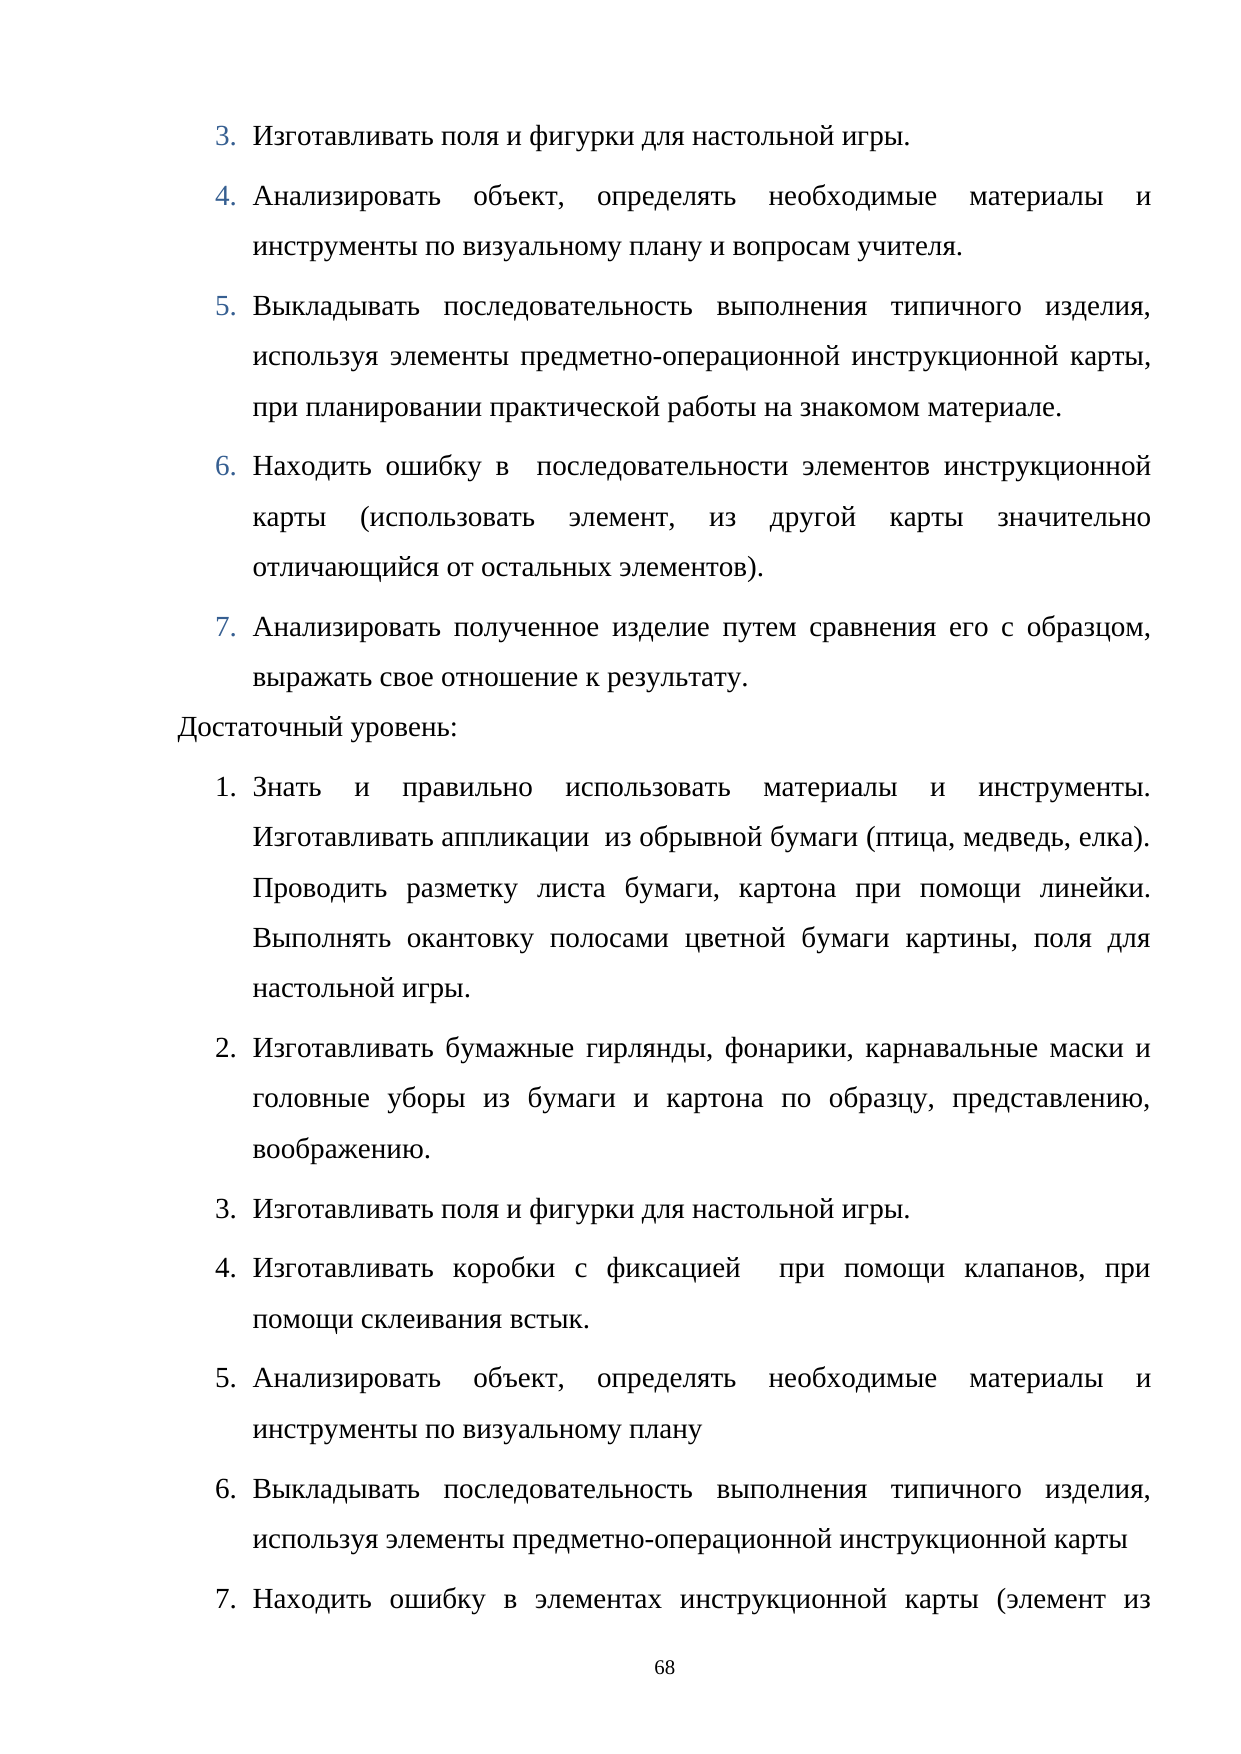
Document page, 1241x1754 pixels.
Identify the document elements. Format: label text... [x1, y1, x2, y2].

list Находить ошибку в последовательности элементов инструкционной карты (использовать элемент, из другой карты значительно отличающийся от остальных элементов). [215, 448, 1152, 583]
list Анализировать объект, определять необходимые материалы и инструменты по визуальному плану [215, 1361, 1152, 1444]
list Изготавливать поля и фигурки для настольной игры. [215, 118, 1152, 152]
list Выкладывать последовательность выполнения типичного изделия, используя элементы предметно-операционной инструкционной карты, при планировании практической работы на знакомом материале. [215, 288, 1152, 422]
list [215, 1581, 1152, 1614]
list Анализировать объект, определять необходимые материалы и инструменты по визуальному плану и вопросам учителя. [215, 178, 1152, 262]
list Знать и правильно использовать материалы и инструменты. Изготавливать аппликации из обрывной бумаги (птица, медведь, елка). Проводить разметку листа бумаги, картона при помощи линейки. Выполнять окантовку полосами цветной бумаги картины, поля для настольной игры. [215, 769, 1152, 1004]
list Изготавливать коробки с фиксацией при помощи клапанов, при помощи склеивания встык. [215, 1251, 1152, 1334]
list Изготавливать поля и фигурки для настольной игры. [215, 1191, 1152, 1224]
text Достаточный уровень: [177, 709, 1152, 743]
list Анализировать полученное изделие путем сравнения его с образцом, выражать свое отношение к результату. [215, 609, 1152, 693]
list Выкладывать последовательность выполнения типичного изделия, используя элементы предметно-операционной инструкционной карты [215, 1471, 1152, 1554]
list Изготавливать бумажные гирлянды, фонарики, карнавальные маски и головные уборы из бумаги и картона по образцу, представлению, воображению. [215, 1030, 1152, 1164]
